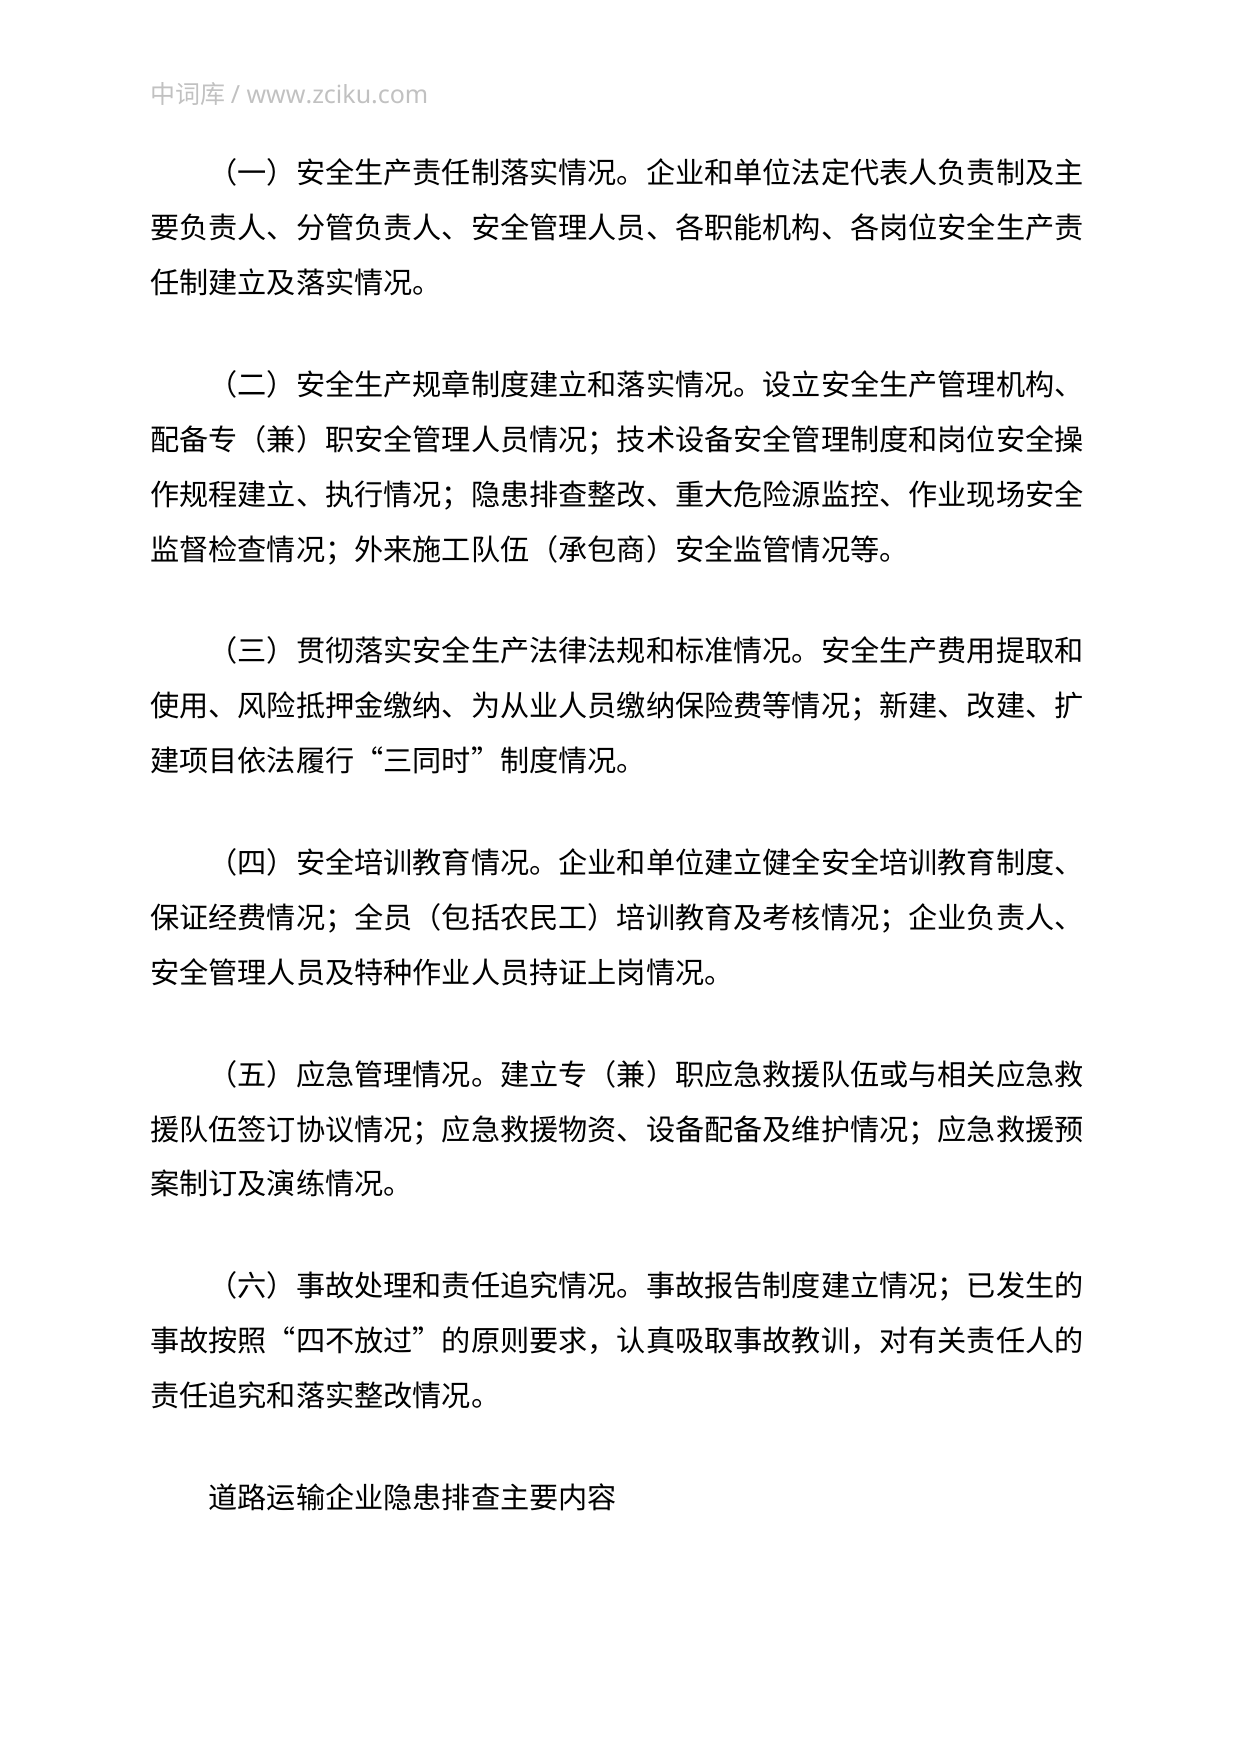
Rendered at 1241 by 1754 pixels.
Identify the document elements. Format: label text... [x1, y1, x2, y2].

text （二）安全生产规章制度建立和落实情况。设立安全生产管理机构、配备专（兼）职安全管理人员情况；技术设备安全管理制度和岗位安全操作规程建立、执行情况；隐患排查整改、重大危险源监控、作业现场安全监督检查情况；外来施工队伍（承包商）安全监管情况等。 [150, 362, 1090, 568]
text （三）贯彻落实安全生产法律法规和标准情况。安全生产费用提取和使用、风险抵押金缴纳、为从业人员缴纳保险费等情况；新建、改建、扩建项目依法履行“三同时”制度情况。 [150, 628, 1090, 780]
text 道路运输企业隐患排查主要内容 [150, 1474, 1090, 1517]
text （六）事故处理和责任追究情况。事故报告制度建立情况；已发生的事故按照“四不放过”的原则要求，认真吸取事故教训，对有关责任人的责任追究和落实整改情况。 [150, 1263, 1090, 1415]
text （五）应急管理情况。建立专（兼）职应急救援队伍或与相关应急救援队伍签订协议情况；应急救援物资、设备配备及维护情况；应急救援预案制订及演练情况。 [150, 1051, 1090, 1203]
text （四）安全培训教育情况。企业和单位建立健全安全培训教育制度、保证经费情况；全员（包括农民工）培训教育及考核情况；企业负责人、安全管理人员及特种作业人员持证上岗情况。 [150, 839, 1090, 992]
text （一）安全生产责任制落实情况。企业和单位法定代表人负责制及主要负责人、分管负责人、安全管理人员、各职能机构、各岗位安全生产责任制建立及落实情况。 [150, 150, 1090, 302]
